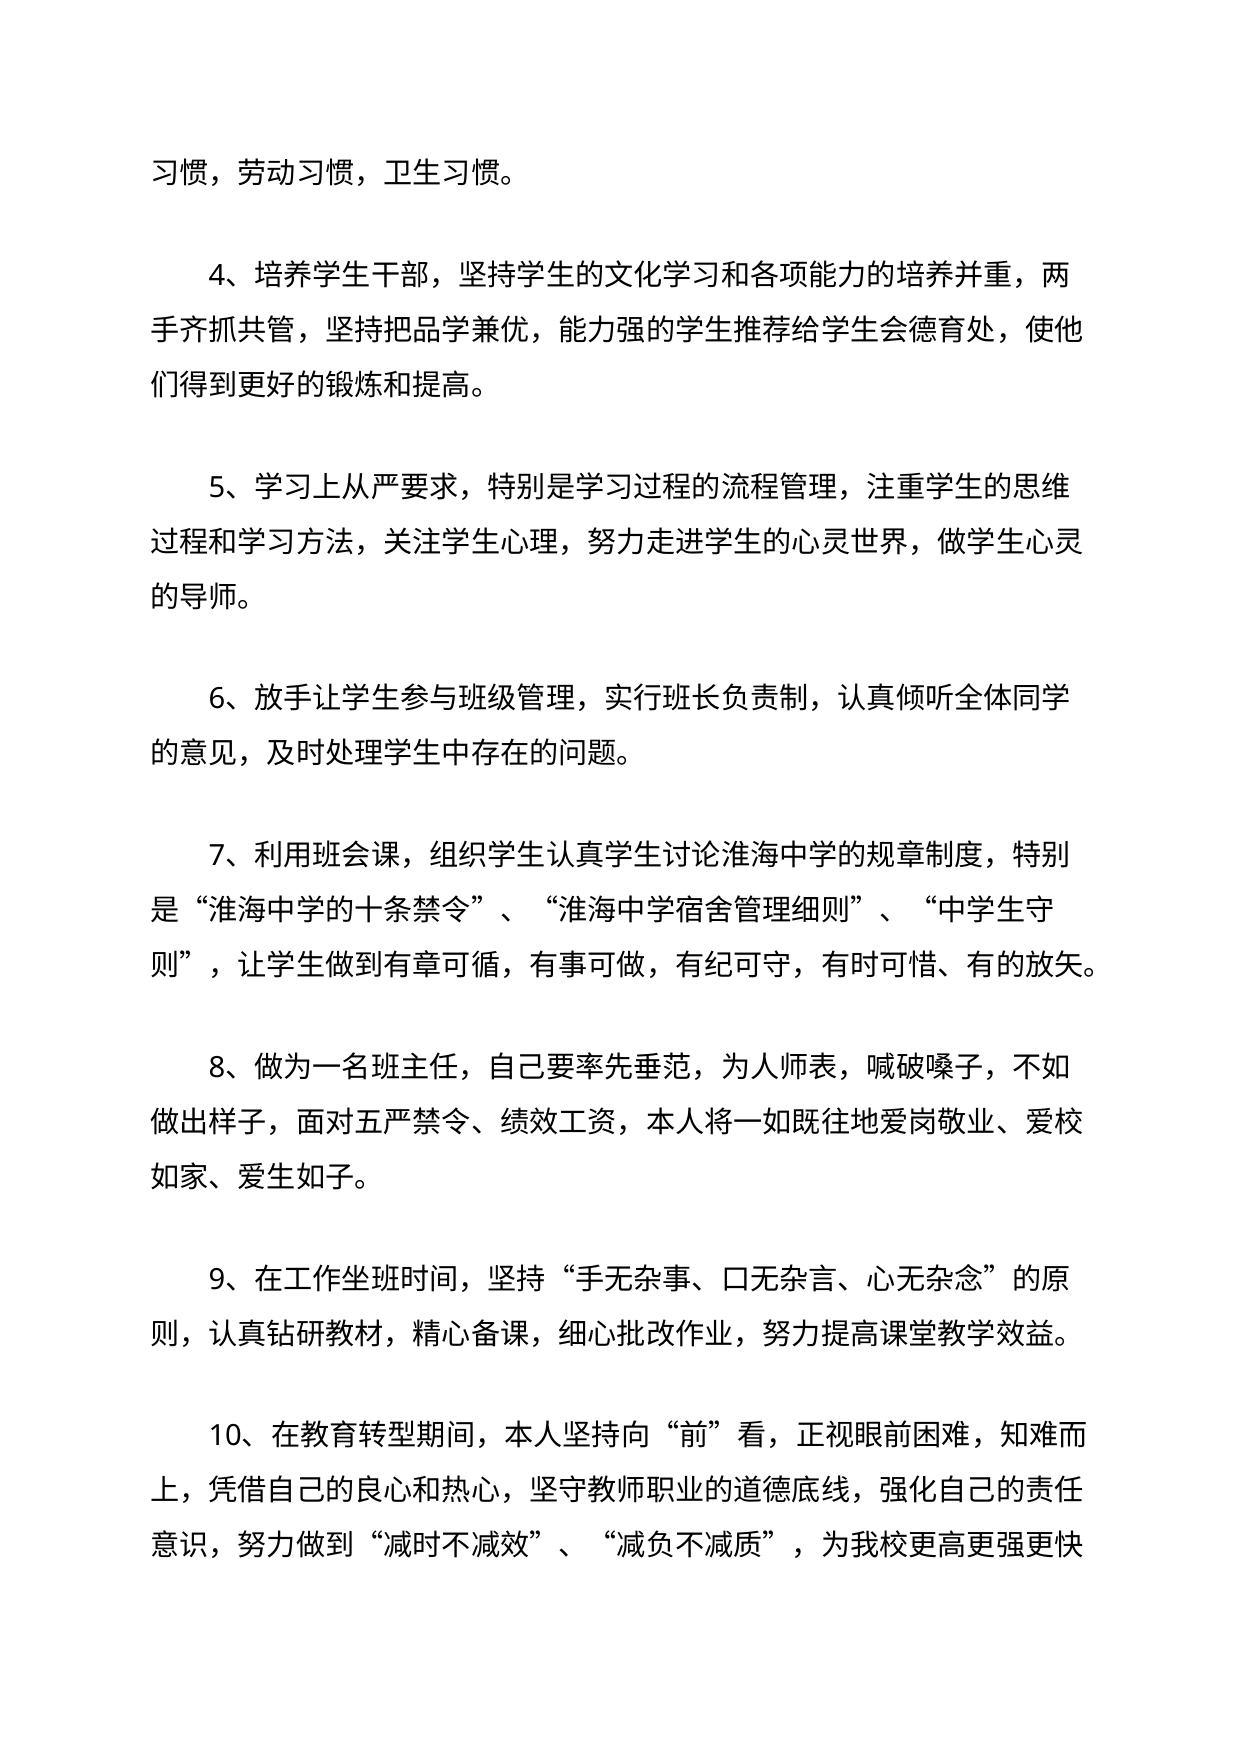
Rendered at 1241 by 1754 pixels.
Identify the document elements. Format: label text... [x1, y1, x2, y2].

text 4、培养学生干部，坚持学生的文化学习和各项能力的培养并重，两手齐抓共管，坚持把品学兼优，能力强的学生推荐给学生会德育处，使他们得到更好的锻炼和提高。 [150, 252, 1090, 404]
text 8、做为一名班主任，自己要率先垂范，为人师表，喊破嗓子，不如做出样子，面对五严禁令、绩效工资，本人将一如既往地爱岗敬业、爱校如家、爱生如子。 [150, 1043, 1090, 1196]
text 5、学习上从严要求，特别是学习过程的流程管理，注重学生的思维过程和学习方法，关注学生心理，努力走进学生的心灵世界，做学生心灵的导师。 [150, 463, 1090, 616]
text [150, 150, 1090, 192]
text 7、利用班会课，组织学生认真学生讨论淮海中学的规章制度，特别是“淮海中学的十条禁令”、“淮海中学宿舍管理细则”、“中学生守则”，让学生做到有章可循，有事可做，有纪可守，有时可惜、有的放矢。 [150, 832, 1090, 984]
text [150, 1412, 1090, 1564]
text 9、在工作坐班时间，坚持“手无杂事、口无杂言、心无杂念”的原则，认真钻研教材，精心备课，细心批改作业，努力提高课堂教学效益。 [150, 1255, 1090, 1352]
text 6、放手让学生参与班级管理，实行班长负责制，认真倾听全体同学的意见，及时处理学生中存在的问题。 [150, 675, 1090, 772]
